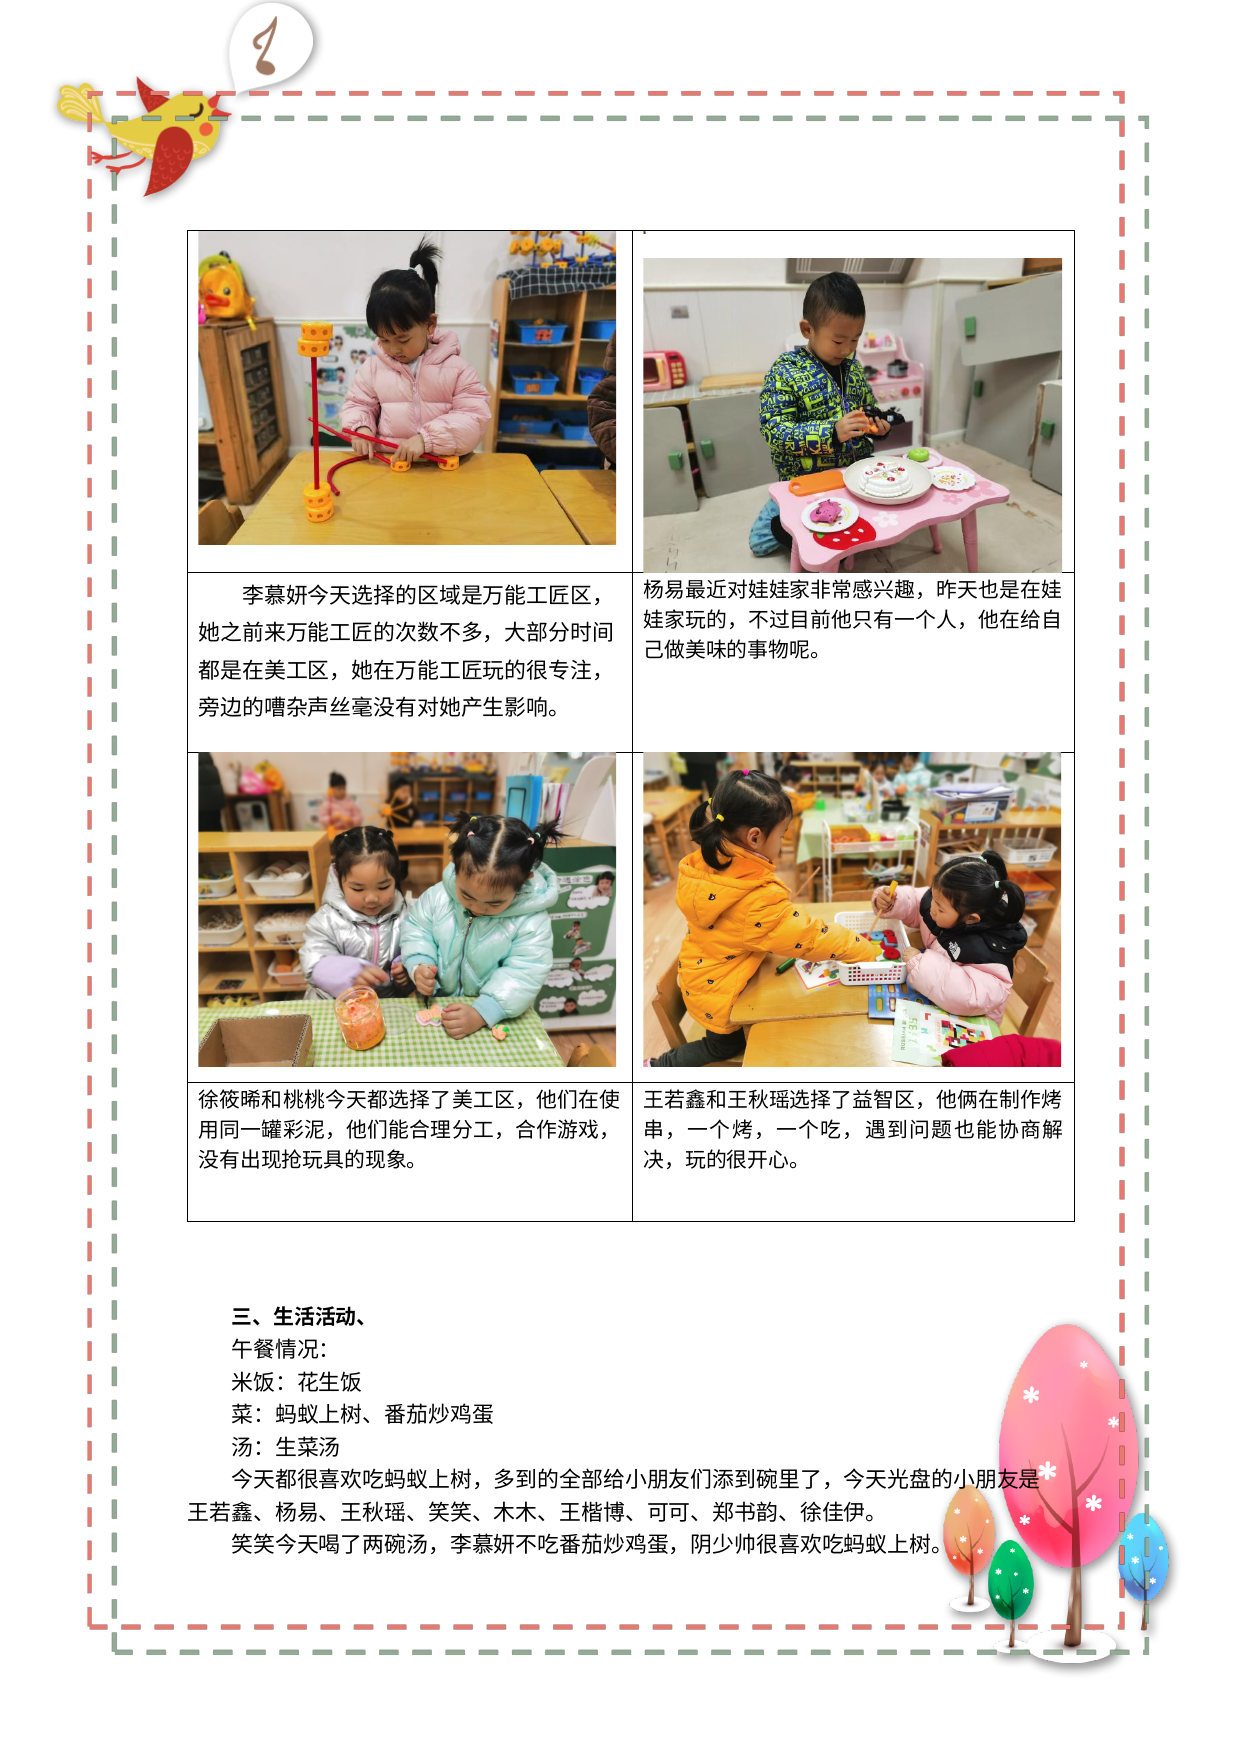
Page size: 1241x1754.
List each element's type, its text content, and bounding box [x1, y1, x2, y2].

list 生活活动、 [187, 1299, 1053, 1332]
text 午餐情况： [187, 1332, 1053, 1364]
text 今天都很喜欢吃蚂蚁上树，多到的全部给小朋友们添到碗里了，今天光盘的小朋友是王若鑫、杨易、王秋瑶、笑笑、木木、王楷博、可可、郑书韵、徐佳伊。 [187, 1462, 1053, 1527]
table_cell 徐筱晞和桃桃今天都选择了美工区，他们在使用同一罐彩泥，他们能合理分工，合作游戏，没有出现抢玩具的现象。 [188, 1083, 632, 1221]
text 汤：生菜汤 [187, 1429, 1053, 1462]
table_header [633, 231, 1074, 572]
text 米饭：花生饭 [187, 1364, 1053, 1397]
picture [57, 3, 1241, 1689]
text 笑笑今天喝了两碗汤，李慕妍不吃番茄炒鸡蛋，阴少帅很喜欢吃蚂蚁上树。 [187, 1527, 1053, 1559]
table_cell [188, 753, 632, 1082]
table_header [188, 231, 632, 572]
table_cell [633, 753, 1074, 1082]
text 菜：蚂蚁上树、番茄炒鸡蛋 [187, 1397, 1053, 1429]
table_cell 杨易最近对娃娃家非常感兴趣，昨天也是在娃娃家玩的，不过目前他只有一个人，他在给自己做美味的事物呢。 [633, 573, 1074, 752]
table_cell 王若鑫和王秋瑶选择了益智区，他俩在制作烤串，一个烤，一个吃，遇到问题也能协商解决，玩的很开心。 [633, 1083, 1074, 1221]
table_cell 李慕妍今天选择的区域是万能工匠区，她之前来万能工匠的次数不多，大部分时间都是在美工区，她在万能工匠玩的很专注，旁边的嘈杂声丝毫没有对她产生影响。 [188, 573, 632, 752]
